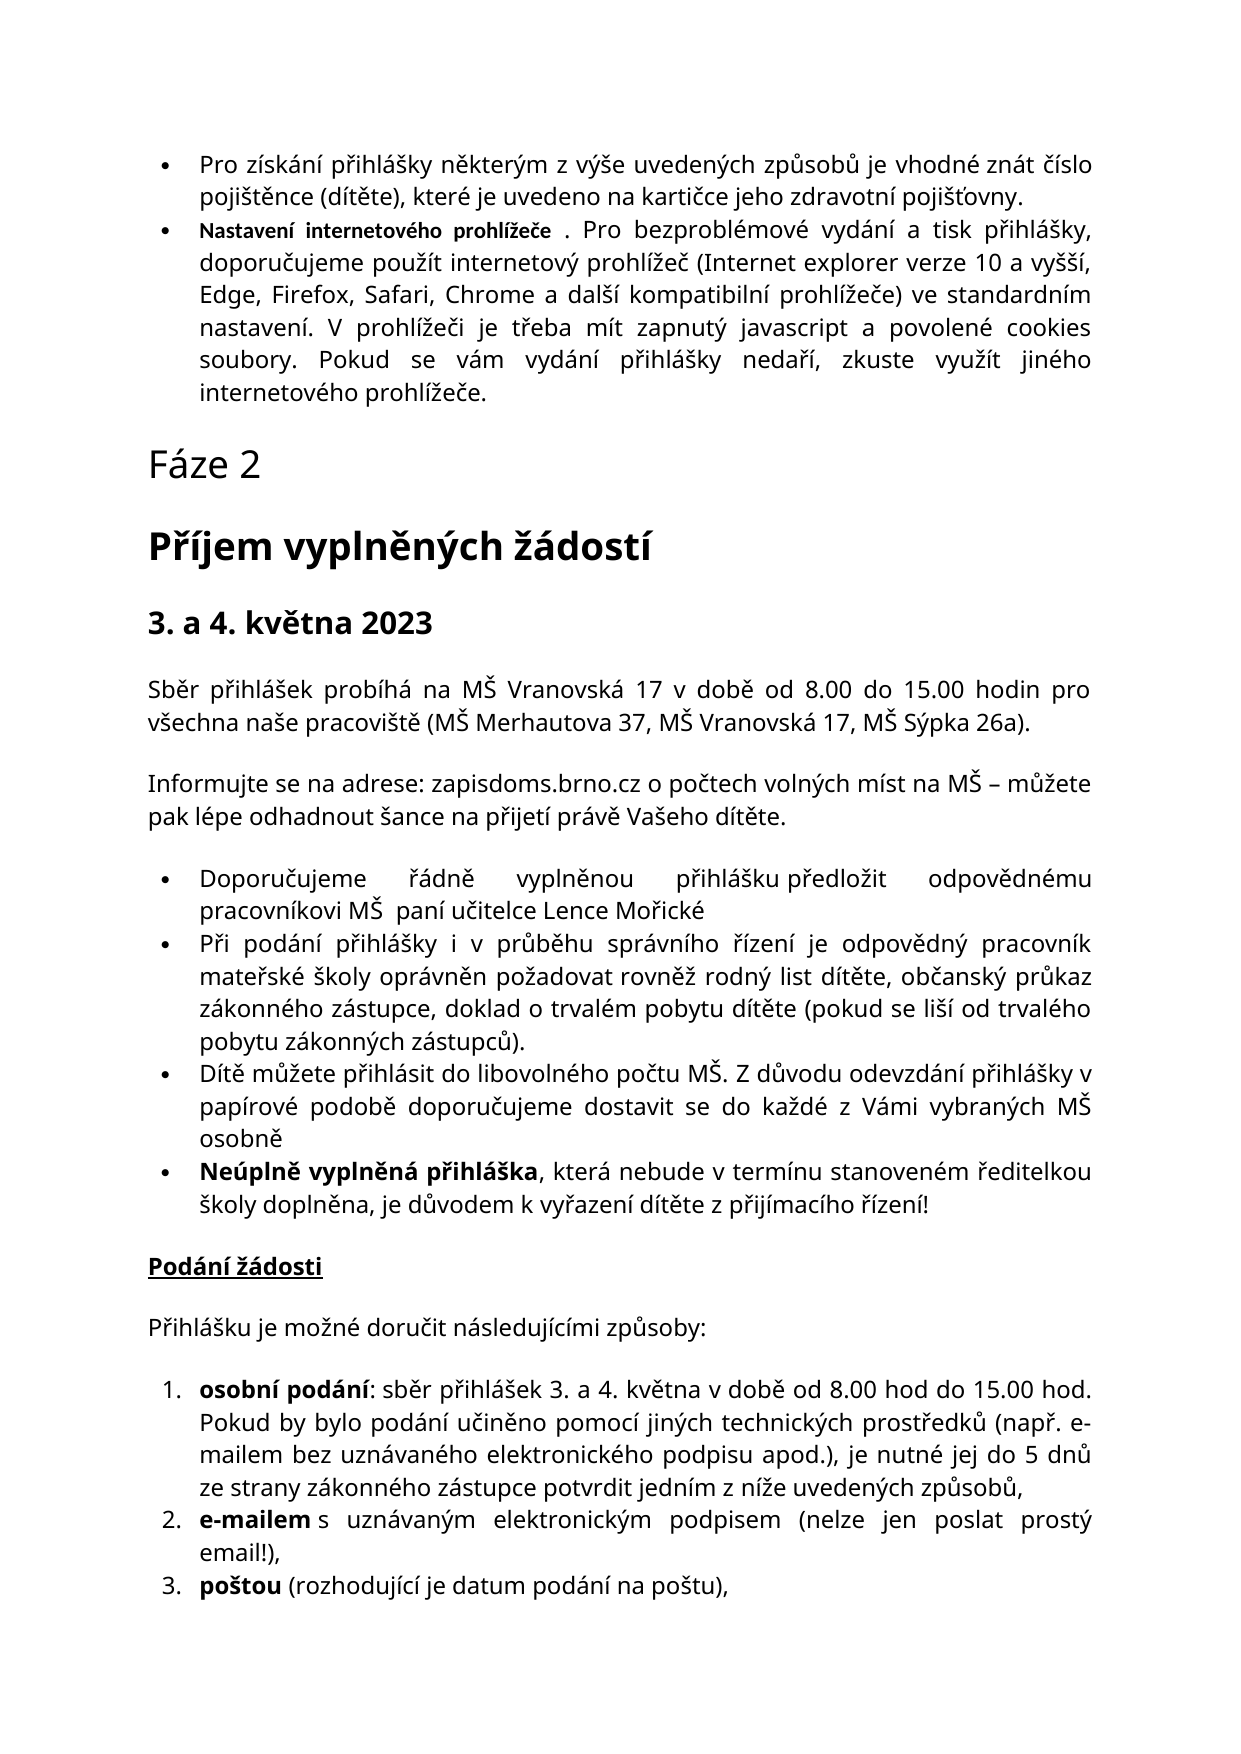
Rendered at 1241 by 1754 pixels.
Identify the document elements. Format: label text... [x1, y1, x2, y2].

list Nastavení internetového prohlížeče . Pro bezproblémové vydání a tisk přihlášky, doporučujeme použít internetový prohlížeč (Internet explorer verze 10 a vyšší, Edge, Firefox, Safari, Chrome a další kompatibilní prohlížeče) ve standardním nastavení. V prohlížeči je třeba mít zapnutý javascript a povolené cookies soubory. Pokud se vám vydání přihlášky nedaří, zkuste využít jiného internetového prohlížeče. [162, 213, 1093, 408]
list Pro získání přihlášky některým z výše uvedených způsobů je vhodné znát číslo pojištěnce (dítěte), které je uvedeno na kartičce jeho zdravotní pojišťovny. [162, 148, 1093, 213]
list Doporučujeme řádně vyplněnou přihlášku předložit odpovědnému pracovníkovi MŠ paní učitelce Lence Mořické [162, 861, 1093, 927]
list Při podání přihlášky i v průběhu správního řízení je odpovědný pracovník mateřské školy oprávněn požadovat rovněž rodný list dítěte, občanský průkaz zákonného zástupce, doklad o trvalém pobytu dítěte (pokud se liší od trvalého pobytu zákonných zástupců). [162, 927, 1093, 1057]
text Podání žádosti [148, 1249, 1093, 1282]
text Příjem vyplněných žádostí [148, 519, 1093, 572]
text 3. a 4. května 2023 [148, 601, 1093, 643]
text Fáze 2 [148, 438, 1093, 490]
text Informujte se na adrese: zapisdoms.brno.cz o počtech volných míst na MŠ – můžete pak lépe odhadnout šance na přijetí právě Vašeho dítěte. [148, 767, 1093, 832]
list e-mailem s uznávaným elektronickým podpisem (nelze jen poslat prostý email!), [162, 1503, 1093, 1568]
list osobní podání: sběr přihlášek 3. a 4. května v době od 8.00 hod do 15.00 hod. Pokud by bylo podání učiněno pomocí jiných technických prostředků (např. e-mailem bez uznávaného elektronického podpisu apod.), je nutné jej do 5 dnů ze strany zákonného zástupce potvrdit jedním z níže uvedených způsobů, [162, 1373, 1093, 1503]
text Sběr přihlášek probíhá na MŠ Vranovská 17 v době od 8.00 do 15.00 hodin pro všechna naše pracoviště (MŠ Merhautova 37, MŠ Vranovská 17, MŠ Sýpka 26a). [148, 673, 1093, 738]
text Přihlášku je možné doručit následujícími způsoby: [148, 1311, 1093, 1344]
list Neúplně vyplněná přihláška, která nebude v termínu stanoveném ředitelkou školy doplněna, je důvodem k vyřazení dítěte z přijímacího řízení! [162, 1155, 1093, 1220]
list Dítě můžete přihlásit do libovolného počtu MŠ. Z důvodu odevzdání přihlášky v papírové podobě doporučujeme dostavit se do každé z Vámi vybraných MŠ osobně [162, 1057, 1093, 1155]
list poštou (rozhodující je datum podání na poštu), [162, 1568, 1093, 1601]
